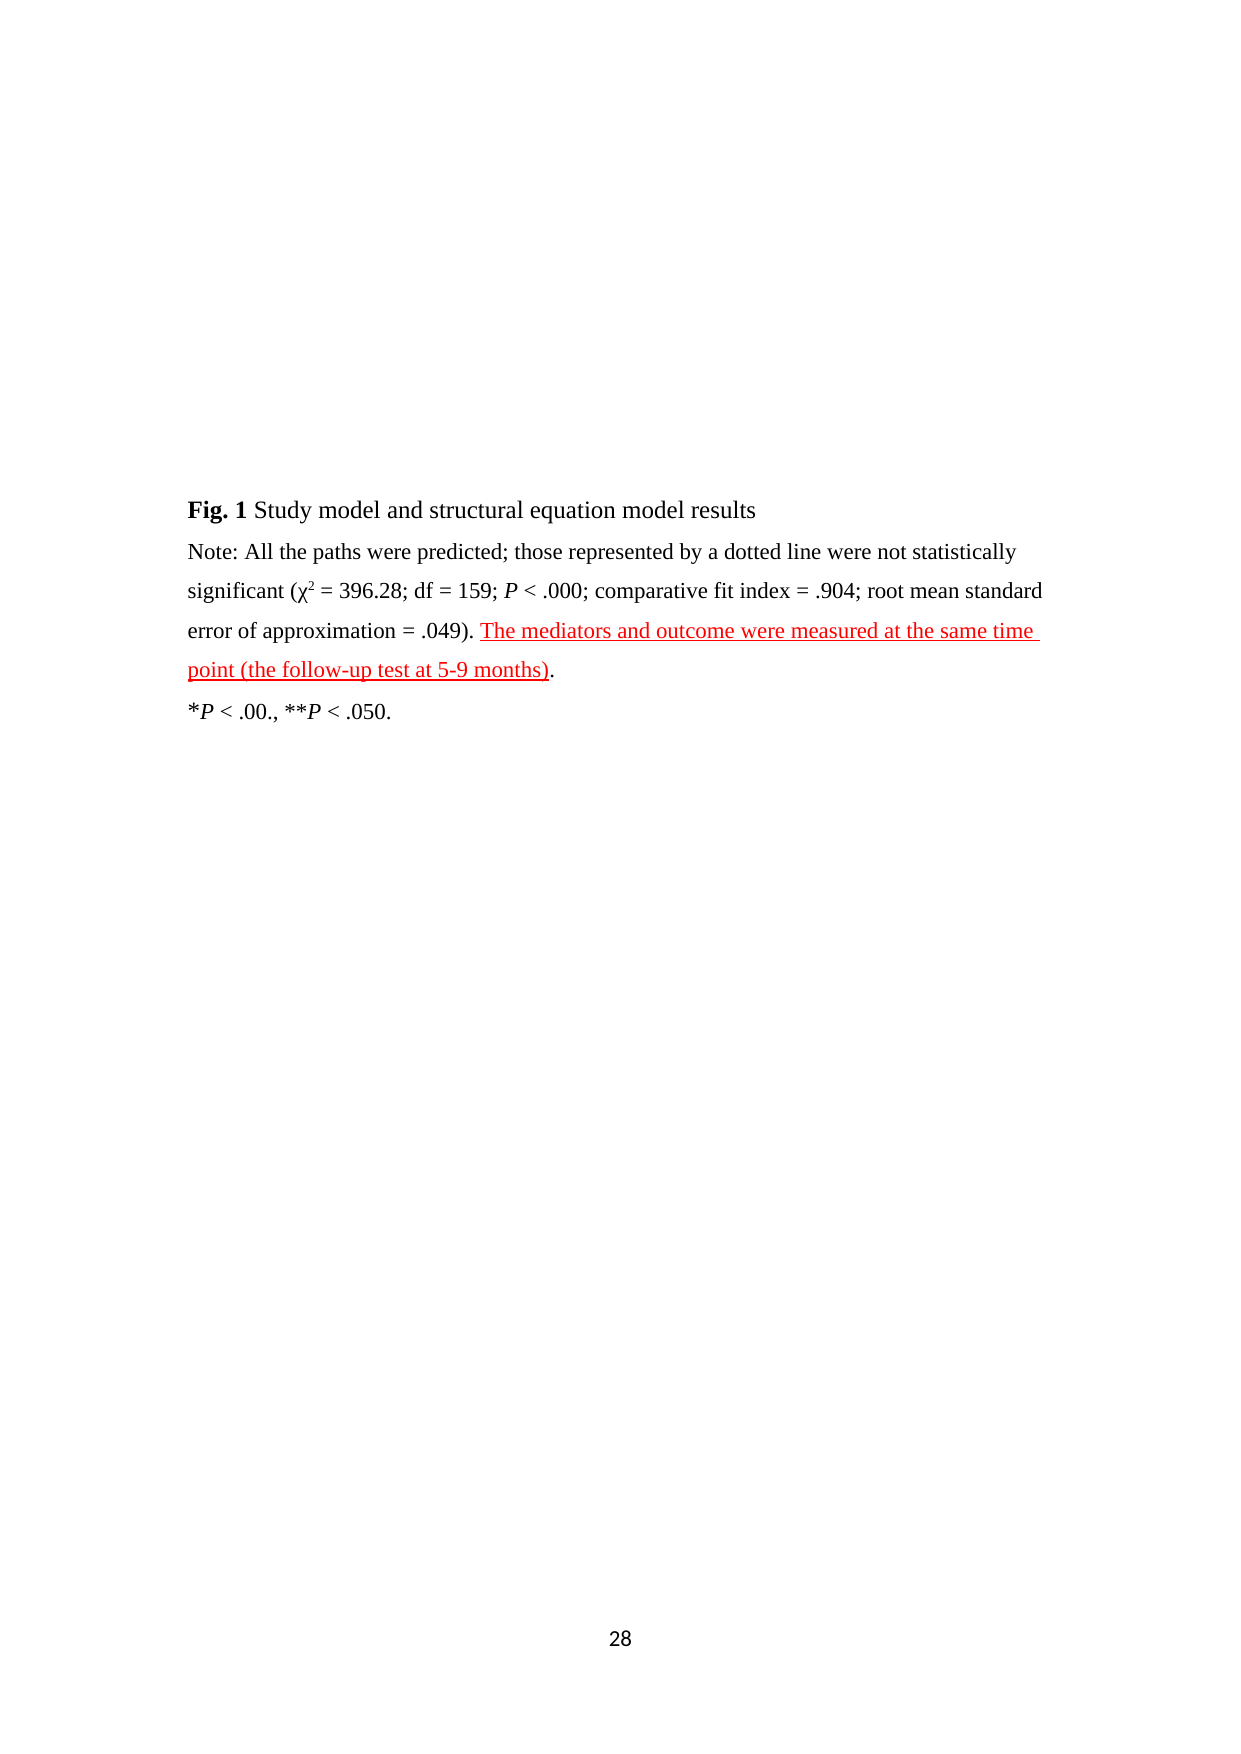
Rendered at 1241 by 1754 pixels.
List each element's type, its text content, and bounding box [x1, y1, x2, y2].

text Note: All the paths were predicted; those represented by a dotted line were not statistically significant (χ2 = 396.28; df = 159; P < .000; comparative fit index = .904; root mean standard error of approximation = .049). The mediators and outcome were measured at the same time point (the follow-up test at 5-9 months). [187, 538, 1053, 683]
text Fig. 1 Study model and structural equation model results [187, 495, 1053, 524]
text *P < .00., **P < .050. [187, 696, 1053, 725]
